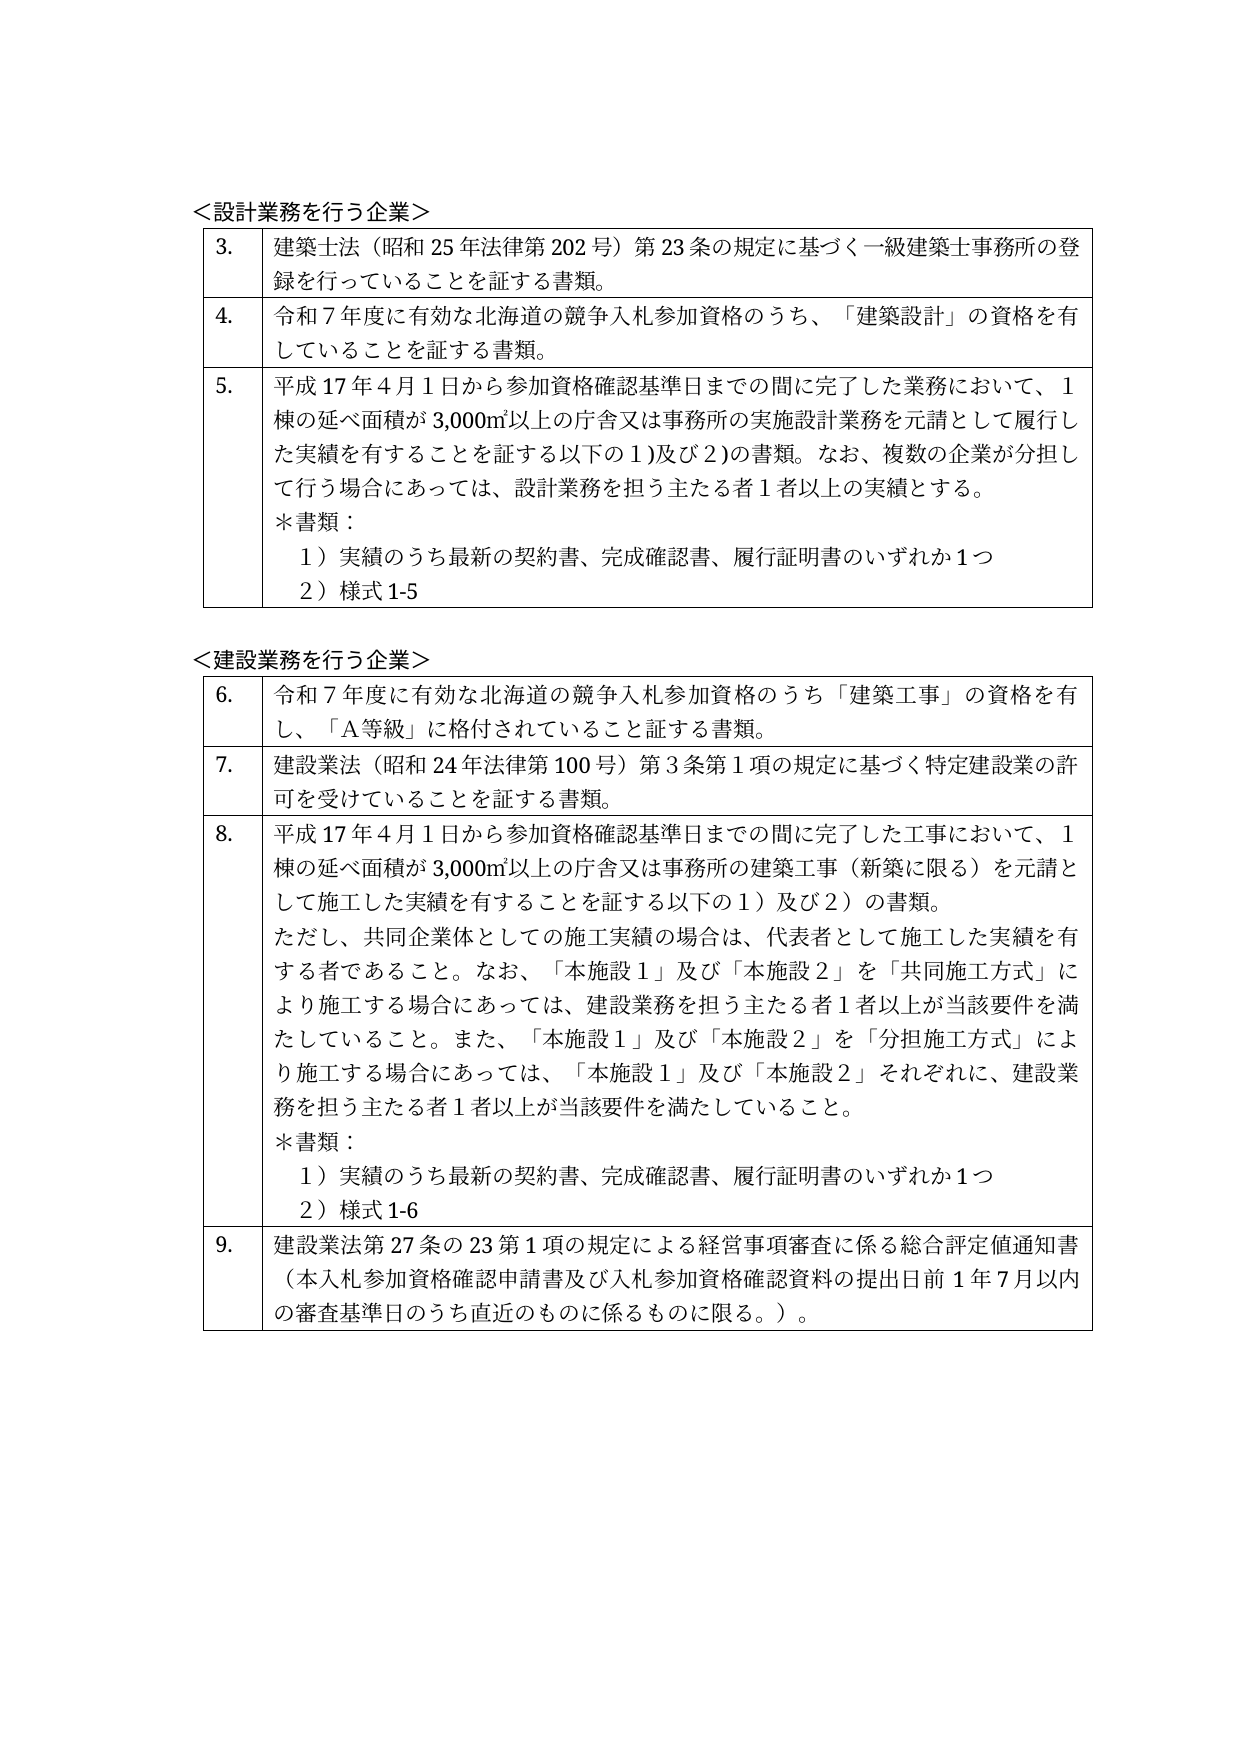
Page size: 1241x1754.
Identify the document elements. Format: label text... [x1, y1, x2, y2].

table_cell 建設業法第27条の23第1項の規定による経営事項審査に係る総合評定値通知書（本入札参加資格確認申請書及び入札参加資格確認資料の提出日前1年7月以内の審査基準日のうち直近のものに係るものに限る。）。 [263, 1227, 1092, 1329]
table_cell 令和７年度に有効な北海道の競争入札参加資格のうち、「建築設計」の資格を有していることを証する書類。 [263, 298, 1092, 367]
text ＜設計業務を行う企業＞ [148, 194, 1092, 228]
table_cell 平成17年４月１日から参加資格確認基準日までの間に完了した工事において、１棟の延べ面積が3,000㎡以上の庁舎又は事務所の建築工事（新築に限る）を元請として施工した実績を有することを証する以下の１）及び２）の書類。 ただし、共同企業体としての施工実績の場合は、代表者として施工した実績を有する者であること。なお、「本施設１」及び「本施設２」を「共同施工方式」により施工する場合にあっては、建設業務を担う主たる者１者以上が当該要件を満たしていること。また、「本施設１」及び「本施設２」を「分担施工方式」により施工する場合にあっては、「本施設１」及び「本施設２」それぞれに、建設業務を担う主たる者１者以上が当該要件を満たしていること。 ＊書類： １）実績のうち最新の契約書、完成確認書、履行証明書のいずれか1つ ２）様式1-6 [263, 816, 1092, 1226]
table_cell 平成17年４月１日から参加資格確認基準日までの間に完了した業務において、１棟の延べ面積が3,000㎡以上の庁舎又は事務所の実施設計業務を元請として履行した実績を有することを証する以下の１)及び２)の書類。なお、複数の企業が分担して行う場合にあっては、設計業務を担う主たる者１者以上の実績とする。 ＊書類： １）実績のうち最新の契約書、完成確認書、履行証明書のいずれか1つ ２）様式1-5 [263, 368, 1092, 607]
text ＜建設業務を行う企業＞ [148, 642, 1092, 676]
table_cell 建設業法（昭和24年法律第100号）第３条第１項の規定に基づく特定建設業の許可を受けていることを証する書類。 [263, 747, 1092, 815]
table_header 令和７年度に有効な北海道の競争入札参加資格のうち「建築工事」の資格を有し、「Ａ等級」に格付されていること証する書類。 [263, 677, 1092, 746]
table_cell [204, 816, 262, 1226]
table_header 建築士法（昭和25年法律第202号）第23条の規定に基づく一級建築士事務所の登録を行っていることを証する書類。 [263, 229, 1092, 297]
table_cell [204, 368, 262, 607]
table_cell [204, 1227, 262, 1329]
table_header [204, 229, 262, 297]
table_cell [204, 298, 262, 367]
table_cell [204, 747, 262, 815]
table_header [204, 677, 262, 746]
